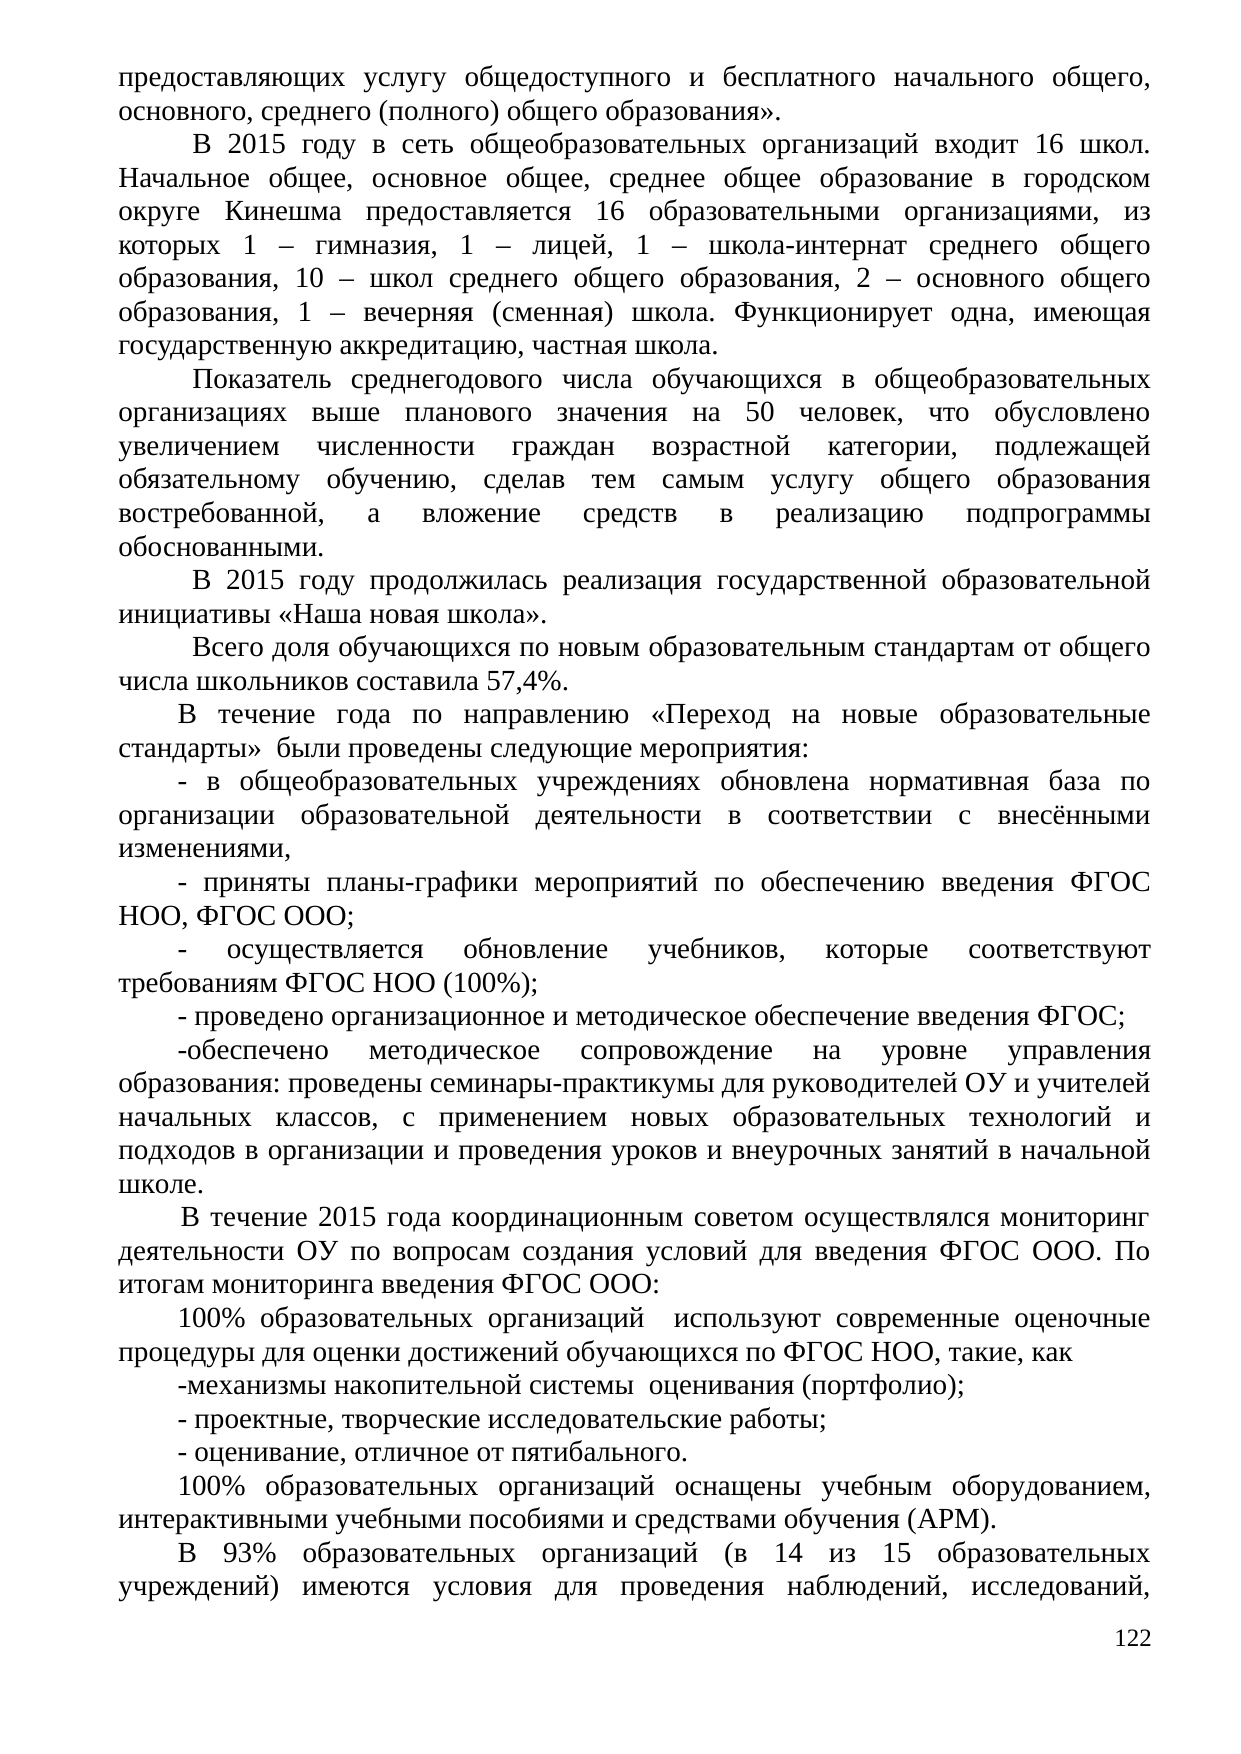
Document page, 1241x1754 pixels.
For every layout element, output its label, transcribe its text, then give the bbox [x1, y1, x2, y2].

list Всего доля обучающихся по новым образовательным стандартам от общего числа школьников составила 57,4%. [118, 629, 1152, 696]
text В течение года по направлению «Переход на новые образовательные стандарты» были проведены следующие мероприятия: [118, 696, 1152, 763]
text - проектные, творческие исследовательские работы; [118, 1401, 1152, 1434]
text В 2015 году продолжилась реализация государственной образовательной инициативы «Наша новая школа». [118, 562, 1152, 629]
text предоставляющих услугу общедоступного и бесплатного начального общего, основного, среднего (полного) общего образования». [118, 59, 1152, 126]
text - проведено организационное и методическое обеспечение введения ФГОС; [118, 998, 1152, 1032]
text 100% образовательных организаций оснащены учебным оборудованием, интерактивными учебными пособиями и средствами обучения (АРМ). [118, 1468, 1152, 1535]
text - приняты планы-графики мероприятий по обеспечению введения ФГОС НОО, ФГОС ООО; [118, 864, 1152, 931]
text Показатель среднегодового числа обучающихся в общеобразовательных организациях выше планового значения на 50 человек, что обусловлено увеличением численности граждан возрастной категории, подлежащей обязательному обучению, сделав тем самым услугу общего образования востребованной, а вложение средств в реализацию подпрограммы обоснованными. [118, 361, 1152, 562]
text -обеспечено методическое сопровождение на уровне управления образования: проведены семинары-практикумы для руководителей ОУ и учителей начальных классов, с применением новых образовательных технологий и подходов в организации и проведения уроков и внеурочных занятий в начальной школе. [118, 1032, 1152, 1199]
text -механизмы накопительной системы оценивания (портфолио); [118, 1367, 1152, 1401]
text - осуществляется обновление учебников, которые соответствуют требованиям ФГОС НОО (100%); [118, 931, 1152, 998]
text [118, 1535, 1152, 1602]
text - оценивание, отличное от пятибального. [118, 1434, 1152, 1468]
text - в общеобразовательных учреждениях обновлена нормативная база по организации образовательной деятельности в соответствии с внесёнными изменениями, [118, 763, 1152, 864]
text В 2015 году в сеть общеобразовательных организаций входит 16 школ. Начальное общее, основное общее, среднее общее образование в городском округе Кинешма предоставляется 16 образовательными организациями, из которых 1 – гимназия, 1 – лицей, 1 – школа-интернат среднего общего образования, 10 – школ среднего общего образования, 2 – основного общего образования, 1 – вечерняя (сменная) школа. Функционирует одна, имеющая государственную аккредитацию, частная школа. [118, 126, 1152, 361]
text В течение 2015 года координационным советом осуществлялся мониторинг деятельности ОУ по вопросам создания условий для введения ФГОС ООО. По итогам мониторинга введения ФГОС ООО: [118, 1199, 1152, 1300]
text 100% образовательных организаций используют современные оценочные процедуры для оценки достижений обучающихся по ФГОС НОО, такие, как [118, 1300, 1152, 1367]
